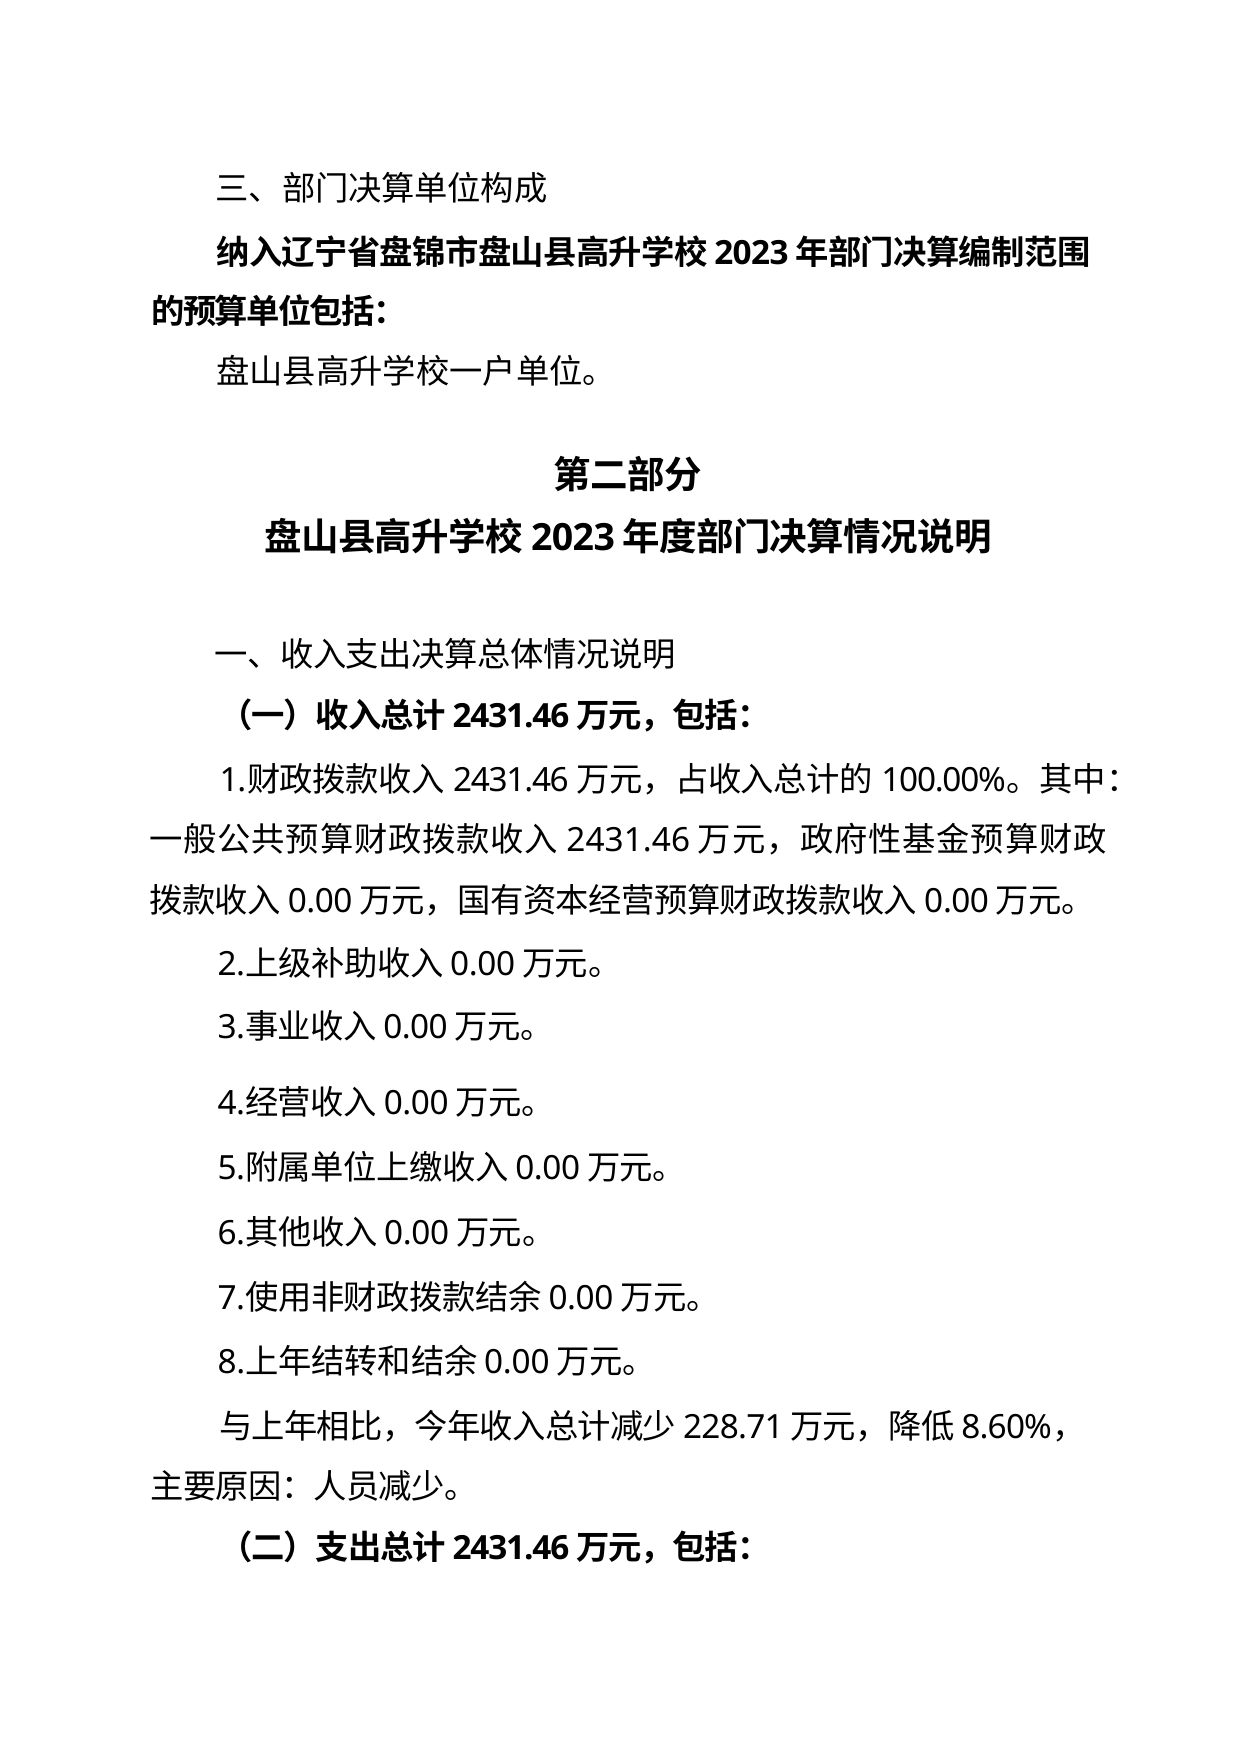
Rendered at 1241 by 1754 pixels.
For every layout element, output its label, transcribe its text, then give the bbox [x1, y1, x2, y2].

text （二）支出总计2431.46万元，包括： [219, 1524, 1107, 1568]
text 2.上级补助收入0.00万元。 [217, 939, 1107, 984]
text 8.上年结转和结余0.00万元。 [217, 1335, 1050, 1384]
text 一、收入支出决算总体情况说明 [214, 631, 1107, 676]
text 与上年相比，今年收入总计减少228.71万元，降低8.60%，主要原因：人员减少。 [150, 1400, 1089, 1508]
text 3.事业收入0.00万元。 [217, 1000, 884, 1049]
text 6.其他收入0.00万元。 [217, 1206, 1017, 1254]
text 5.附属单位上缴收入0.00万元。 [217, 1141, 1017, 1189]
text 纳入辽宁省盘锦市盘山县高升学校2023年部门决算编制范围的预算单位包括： [151, 226, 1095, 333]
text 第二部分 [149, 449, 1107, 498]
text 7.使用非财政拨款结余0.00万元。 [217, 1271, 1050, 1319]
text 盘山县高升学校 2023年度部门决算情况说明 [149, 511, 1107, 560]
text （一）收入总计2431.46万元，包括： [219, 692, 1107, 736]
text 盘山县高升学校一户单位。 [149, 344, 1107, 393]
text 1.财政拨款收入2431.46万元，占收入总计的100.00%。其中：一般公共预算财政拨款收入2431.46万元，政府性基金预算财政拨款收入0.00万元，国有资本经营预算财政拨款收入0.00万元。 [149, 753, 1107, 922]
text 三、部门决算单位构成 [216, 165, 1107, 209]
text 4.经营收入0.00万元。 [217, 1076, 884, 1124]
